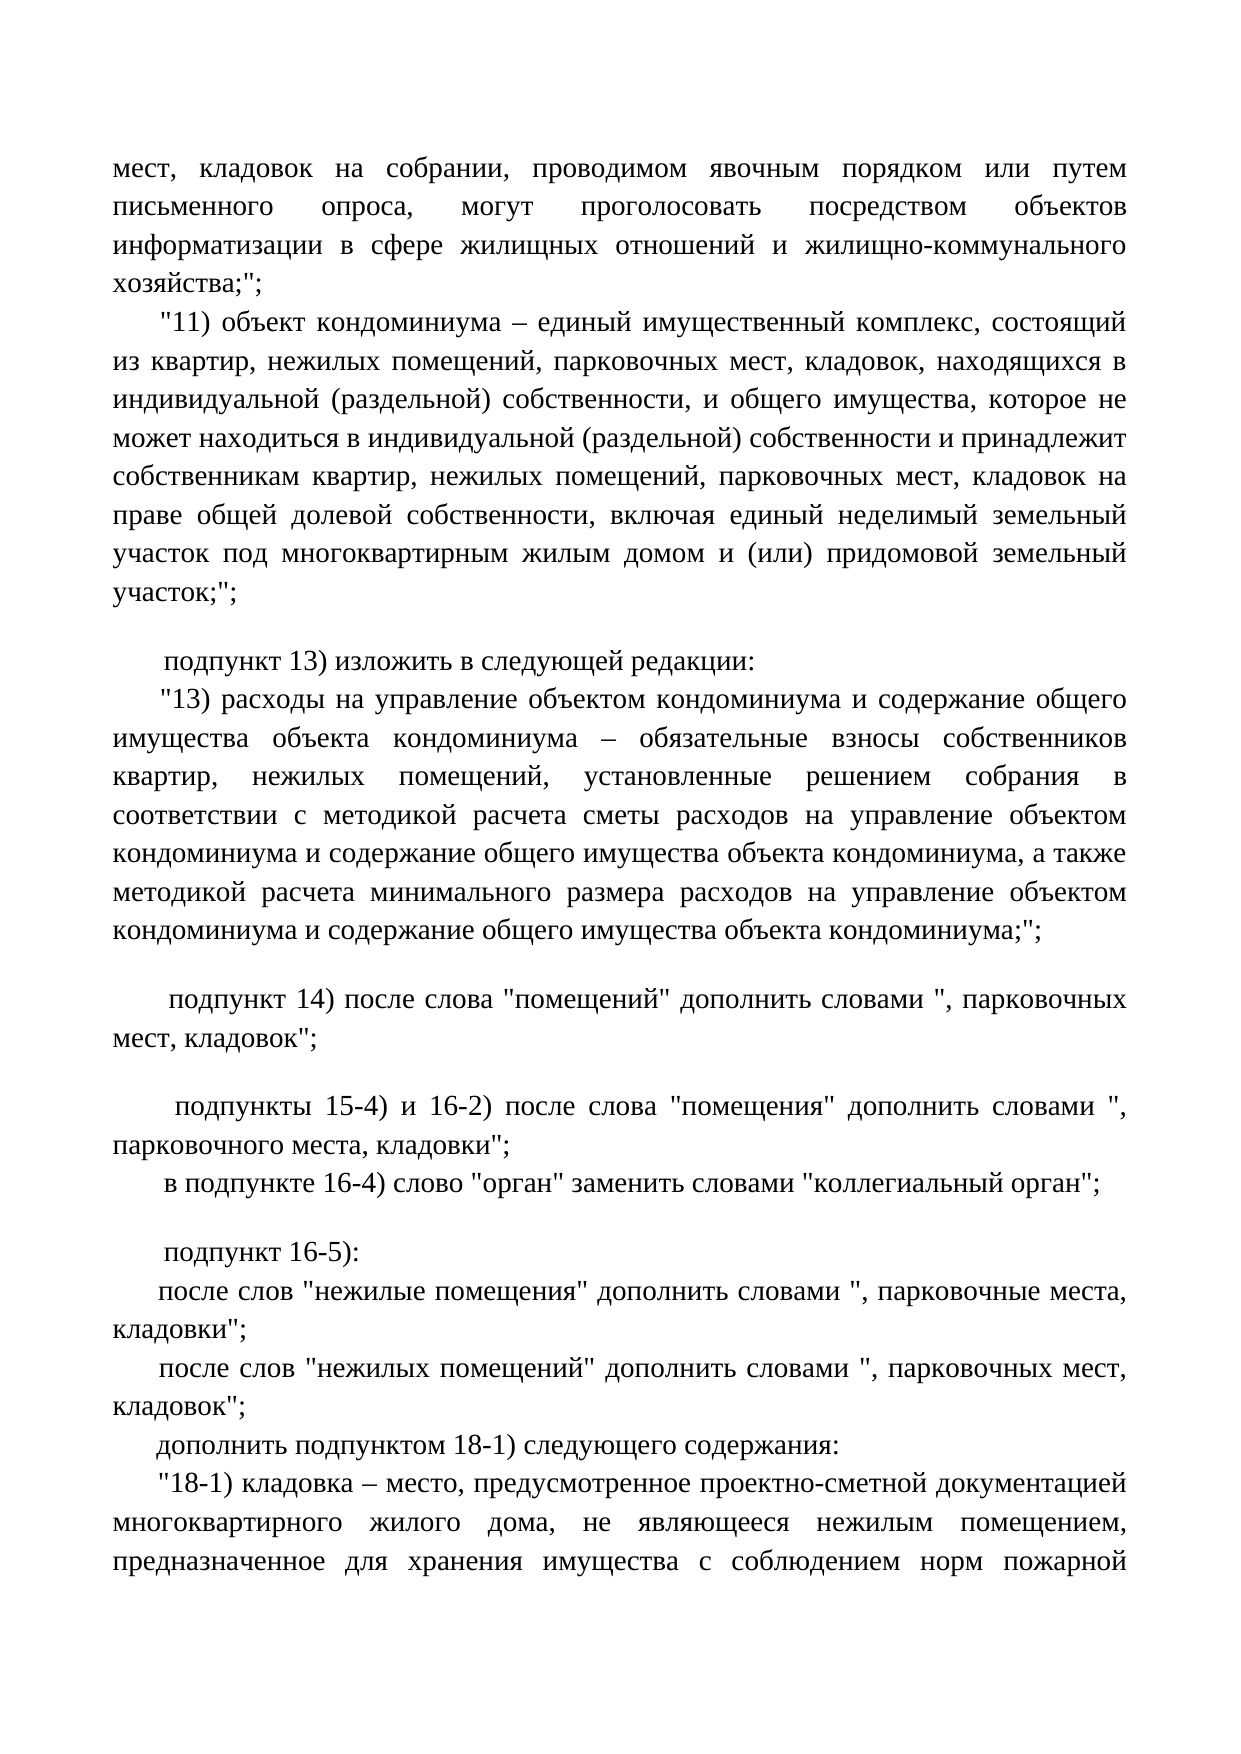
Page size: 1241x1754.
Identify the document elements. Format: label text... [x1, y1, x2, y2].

text подпункт 16-5): [112, 1234, 1128, 1268]
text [112, 150, 1128, 299]
text после слов "нежилых помещений" дополнить словами ", парковочных мест, кладовок"; [112, 1350, 1128, 1422]
text "13) расходы на управление объектом кондоминиума и содержание общего имущества объекта кондоминиума – обязательные взносы собственников квартир, нежилых помещений, установленные решением собрания в соответствии с методикой расчета сметы расходов на управление объектом кондоминиума и содержание общего имущества объекта кондоминиума, а также методикой расчета минимального размера расходов на управление объектом кондоминиума и содержание общего имущества объекта кондоминиума;"; [112, 681, 1128, 946]
text в подпункте 16-4) слово "орган" заменить словами "коллегиальный орган"; [112, 1166, 1128, 1199]
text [112, 1466, 1128, 1576]
text подпункт 13) изложить в следующей редакции: [112, 643, 1128, 676]
text подпункт 14) после слова "помещений" дополнить словами ", парковочных мест, кладовок"; [112, 981, 1128, 1053]
text "11) объект кондоминиума – единый имущественный комплекс, состоящий из квартир, нежилых помещений, парковочных мест, кладовок, находящихся в индивидуальной (раздельной) собственности, и общего имущества, которое не может находиться в индивидуальной (раздельной) собственности и принадлежит собственникам квартир, нежилых помещений, парковочных мест, кладовок на праве общей долевой собственности, включая единый неделимый земельный участок под многоквартирным жилым домом и (или) придомовой земельный участок;"; [112, 304, 1128, 607]
text дополнить подпунктом 18-1) следующего содержания: [112, 1427, 1128, 1461]
text после слов "нежилые помещения" дополнить словами ", парковочные места, кладовки"; [112, 1273, 1128, 1345]
text подпункты 15-4) и 16-2) после слова "помещения" дополнить словами ", парковочного места, кладовки"; [112, 1088, 1128, 1161]
